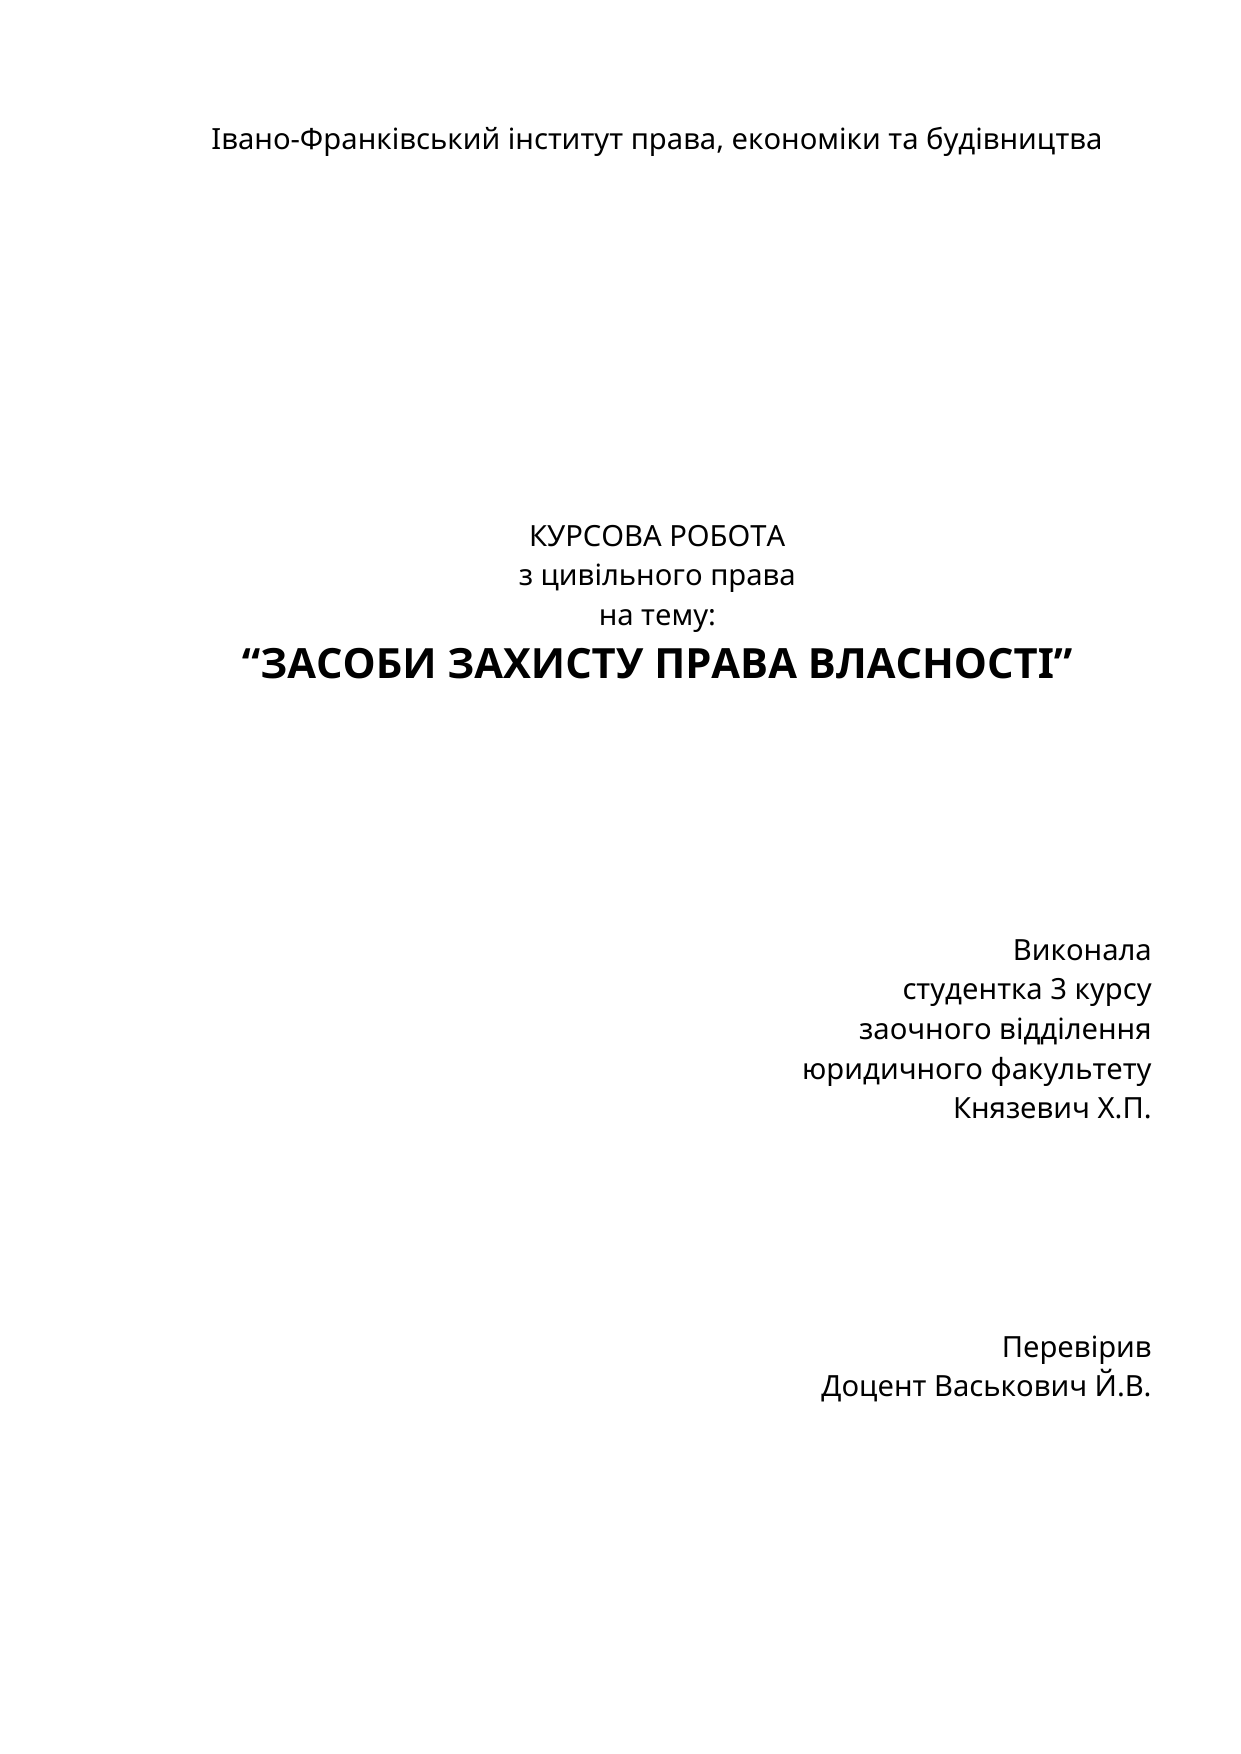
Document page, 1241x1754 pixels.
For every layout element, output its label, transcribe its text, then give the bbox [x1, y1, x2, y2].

text Князевич Х.П. [162, 1088, 1152, 1127]
text заочного відділення [162, 1008, 1152, 1048]
text Івано-Франківський інститут права, економіки та будівництва [162, 118, 1152, 158]
text Перевірив [162, 1326, 1152, 1366]
text Виконала [162, 929, 1152, 969]
text на тему: [162, 594, 1152, 634]
subtitle “ЗАСОБИ ЗАХИСТУ ПРАВА ВЛАСНОСТІ” [162, 634, 1152, 691]
text юридичного факультету [162, 1048, 1152, 1088]
text з цивільного права [162, 555, 1152, 594]
text КУРСОВА РОБОТА [162, 515, 1152, 555]
text Доцент Васькович Й.В. [162, 1366, 1152, 1405]
text студентка 3 курсу [162, 969, 1152, 1008]
